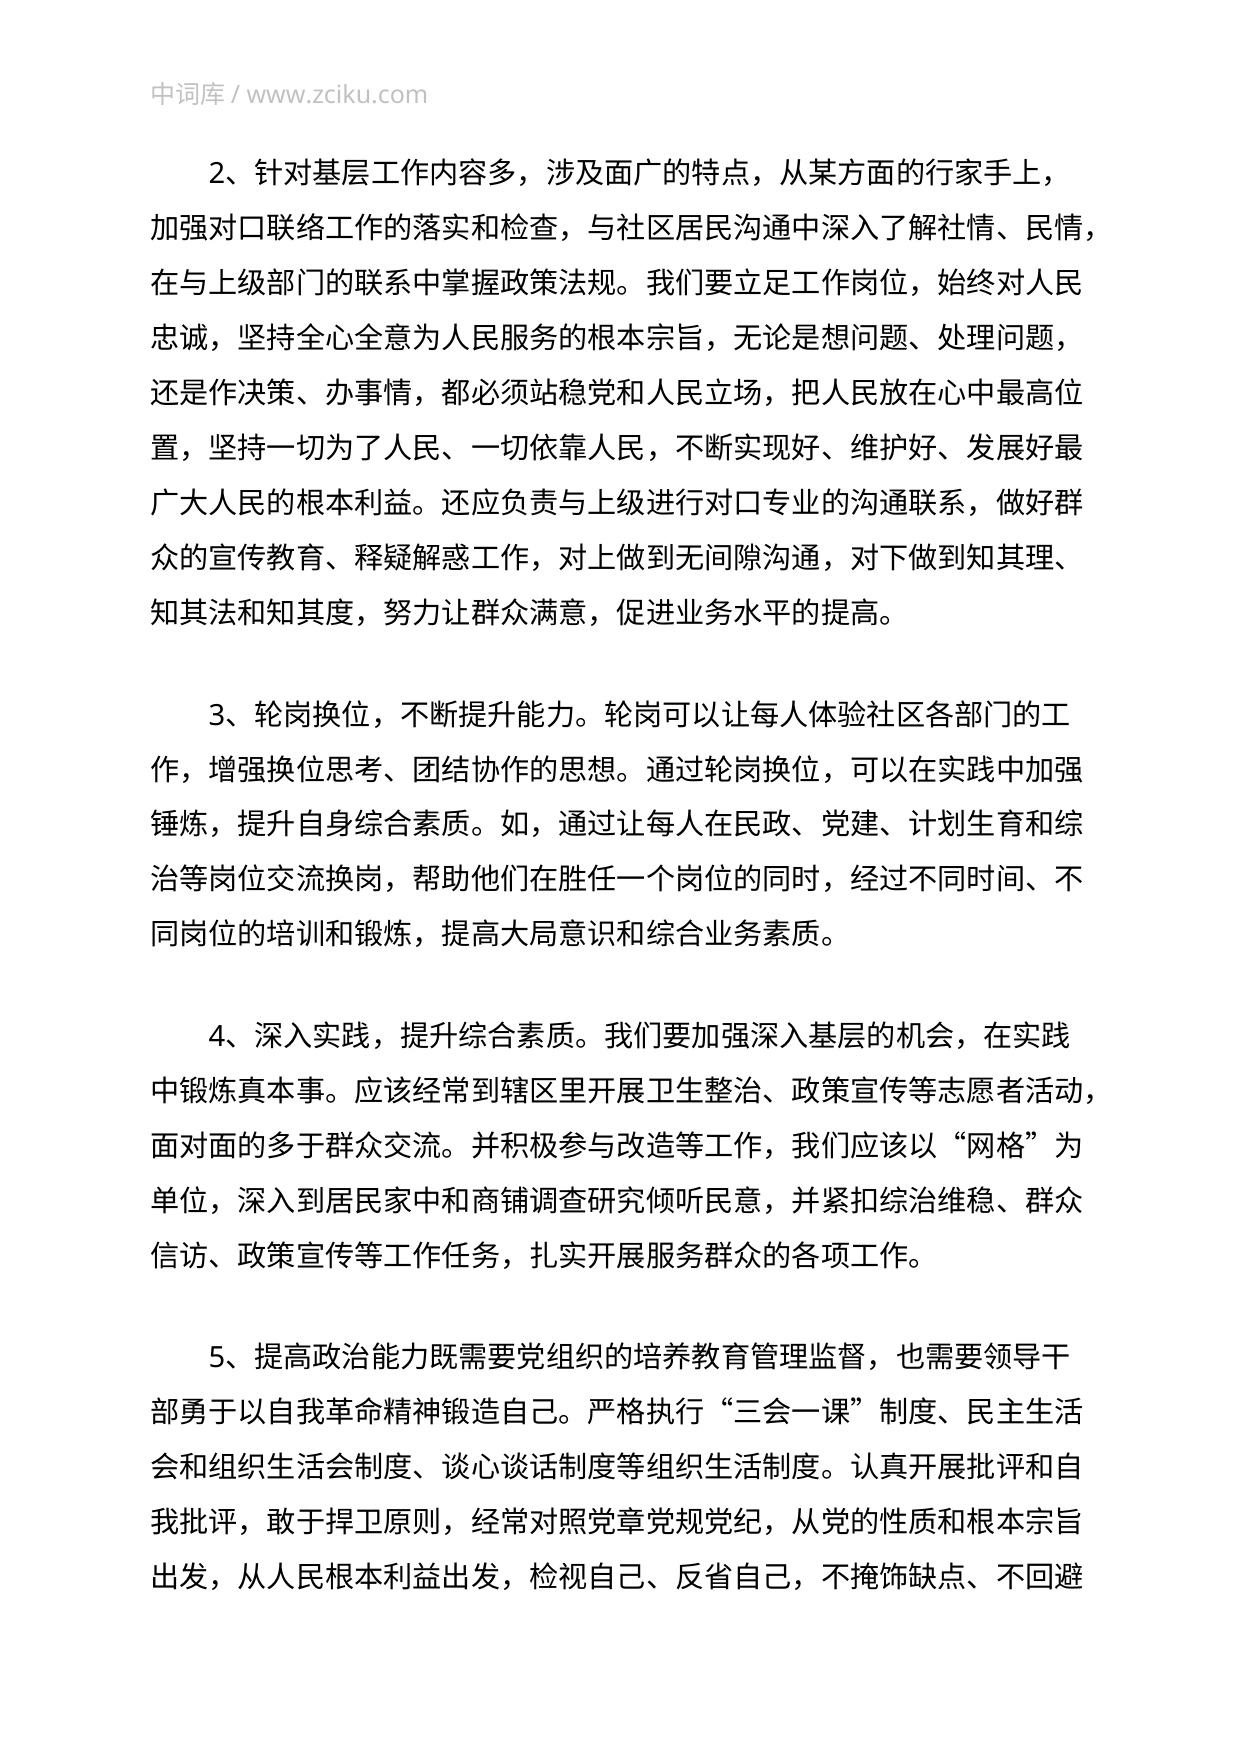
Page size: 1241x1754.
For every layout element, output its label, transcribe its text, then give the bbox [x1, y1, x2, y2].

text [150, 1334, 1090, 1596]
text 2、针对基层工作内容多，涉及面广的特点，从某方面的行家手上，加强对口联络工作的落实和检查，与社区居民沟通中深入了解社情、民情，在与上级部门的联系中掌握政策法规。我们要立足工作岗位，始终对人民忠诚，坚持全心全意为人民服务的根本宗旨，无论是想问题、处理问题，还是作决策、办事情，都必须站稳党和人民立场，把人民放在心中最高位置，坚持一切为了人民、一切依靠人民，不断实现好、维护好、发展好最广大人民的根本利益。还应负责与上级进行对口专业的沟通联系，做好群众的宣传教育、释疑解惑工作，对上做到无间隙沟通，对下做到知其理、知其法和知其度，努力让群众满意，促进业务水平的提高。 [150, 150, 1090, 632]
text 4、深入实践，提升综合素质。我们要加强深入基层的机会，在实践中锻炼真本事。应该经常到辖区里开展卫生整治、政策宣传等志愿者活动，面对面的多于群众交流。并积极参与改造等工作，我们应该以“网格”为单位，深入到居民家中和商铺调查研究倾听民意，并紧扣综治维稳、群众信访、政策宣传等工作任务，扎实开展服务群众的各项工作。 [150, 1012, 1090, 1274]
text 3、轮岗换位，不断提升能力。轮岗可以让每人体验社区各部门的工作，增强换位思考、团结协作的思想。通过轮岗换位，可以在实践中加强锤炼，提升自身综合素质。如，通过让每人在民政、党建、计划生育和综治等岗位交流换岗，帮助他们在胜任一个岗位的同时，经过不同时间、不同岗位的培训和锻炼，提高大局意识和综合业务素质。 [150, 691, 1090, 953]
